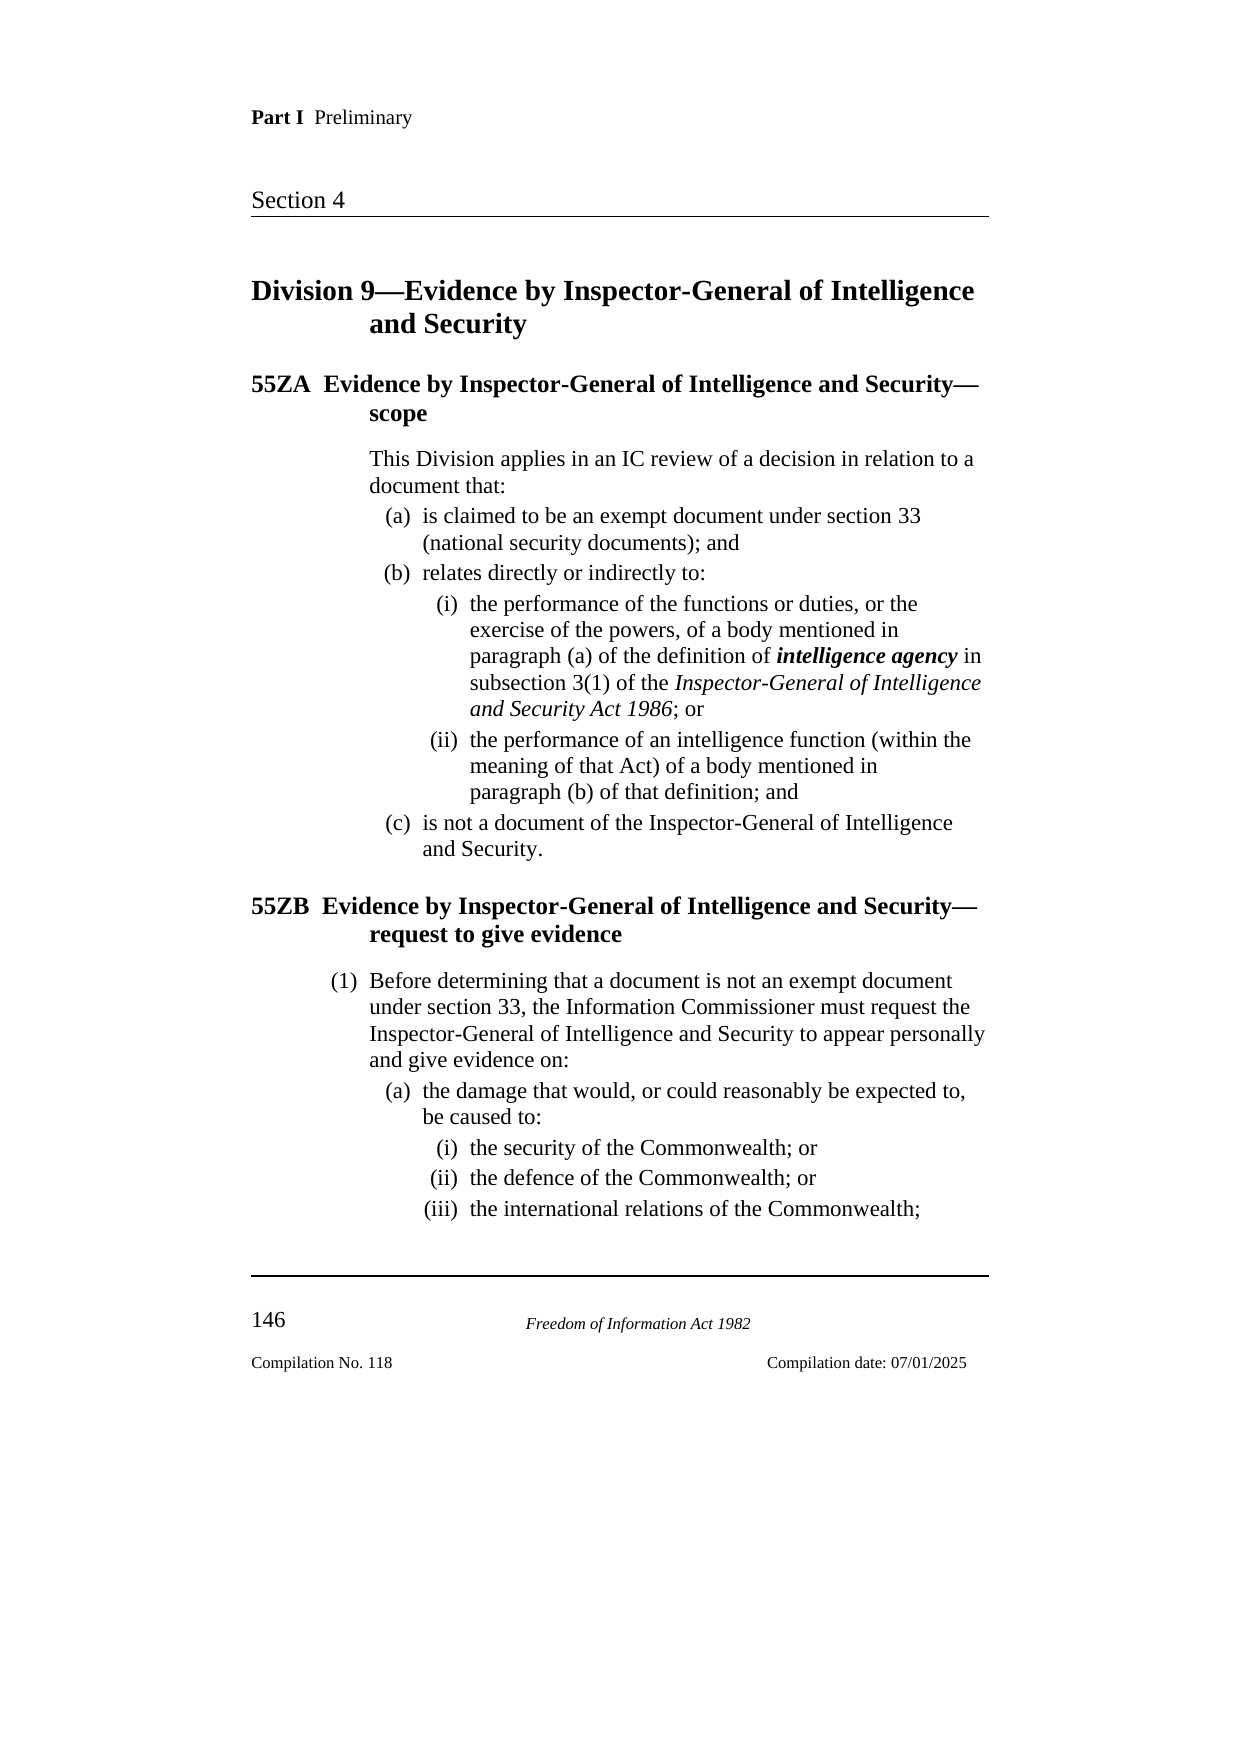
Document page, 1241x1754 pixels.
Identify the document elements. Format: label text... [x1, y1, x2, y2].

text (a) is claimed to be an exempt document under section 33 (national security documents); and [251, 502, 989, 555]
text This Division applies in an IC review of a decision in relation to a document that: [251, 446, 989, 498]
text (i) the security of the Commonwealth; or [251, 1133, 989, 1160]
text (i) the performance of the functions or duties, or the exercise of the powers, of a body mentioned in paragraph (a) of the definition of intelligence agency in subsection 3(1) of the Inspector-General of Intelligence and Security Act 1986; or [251, 590, 989, 722]
text (1) Before determining that a document is not an exempt document under section 33, the Information Commissioner must request the Inspector-General of Intelligence and Security to appear personally and give evidence on: [251, 967, 989, 1072]
text (ii) the defence of the Commonwealth; or [251, 1164, 989, 1190]
text 55ZB Evidence by Inspector-General of Intelligence and Security—request to give evidence [251, 891, 989, 948]
text (iii) the international relations of the Commonwealth; [251, 1194, 989, 1221]
text (b) relates directly or indirectly to: [251, 559, 989, 586]
text (ii) the performance of an intelligence function (within the meaning of that Act) of a body mentioned in paragraph (b) of that definition; and [251, 726, 989, 805]
text Division 9—Evidence by Inspector-General of Intelligence and Security [251, 273, 989, 340]
text 55ZA Evidence by Inspector-General of Intelligence and Security—scope [251, 369, 989, 427]
text (c) is not a document of the Inspector-General of Intelligence and Security. [251, 809, 989, 862]
text (a) the damage that would, or could reasonably be expected to, be caused to: [251, 1077, 989, 1129]
